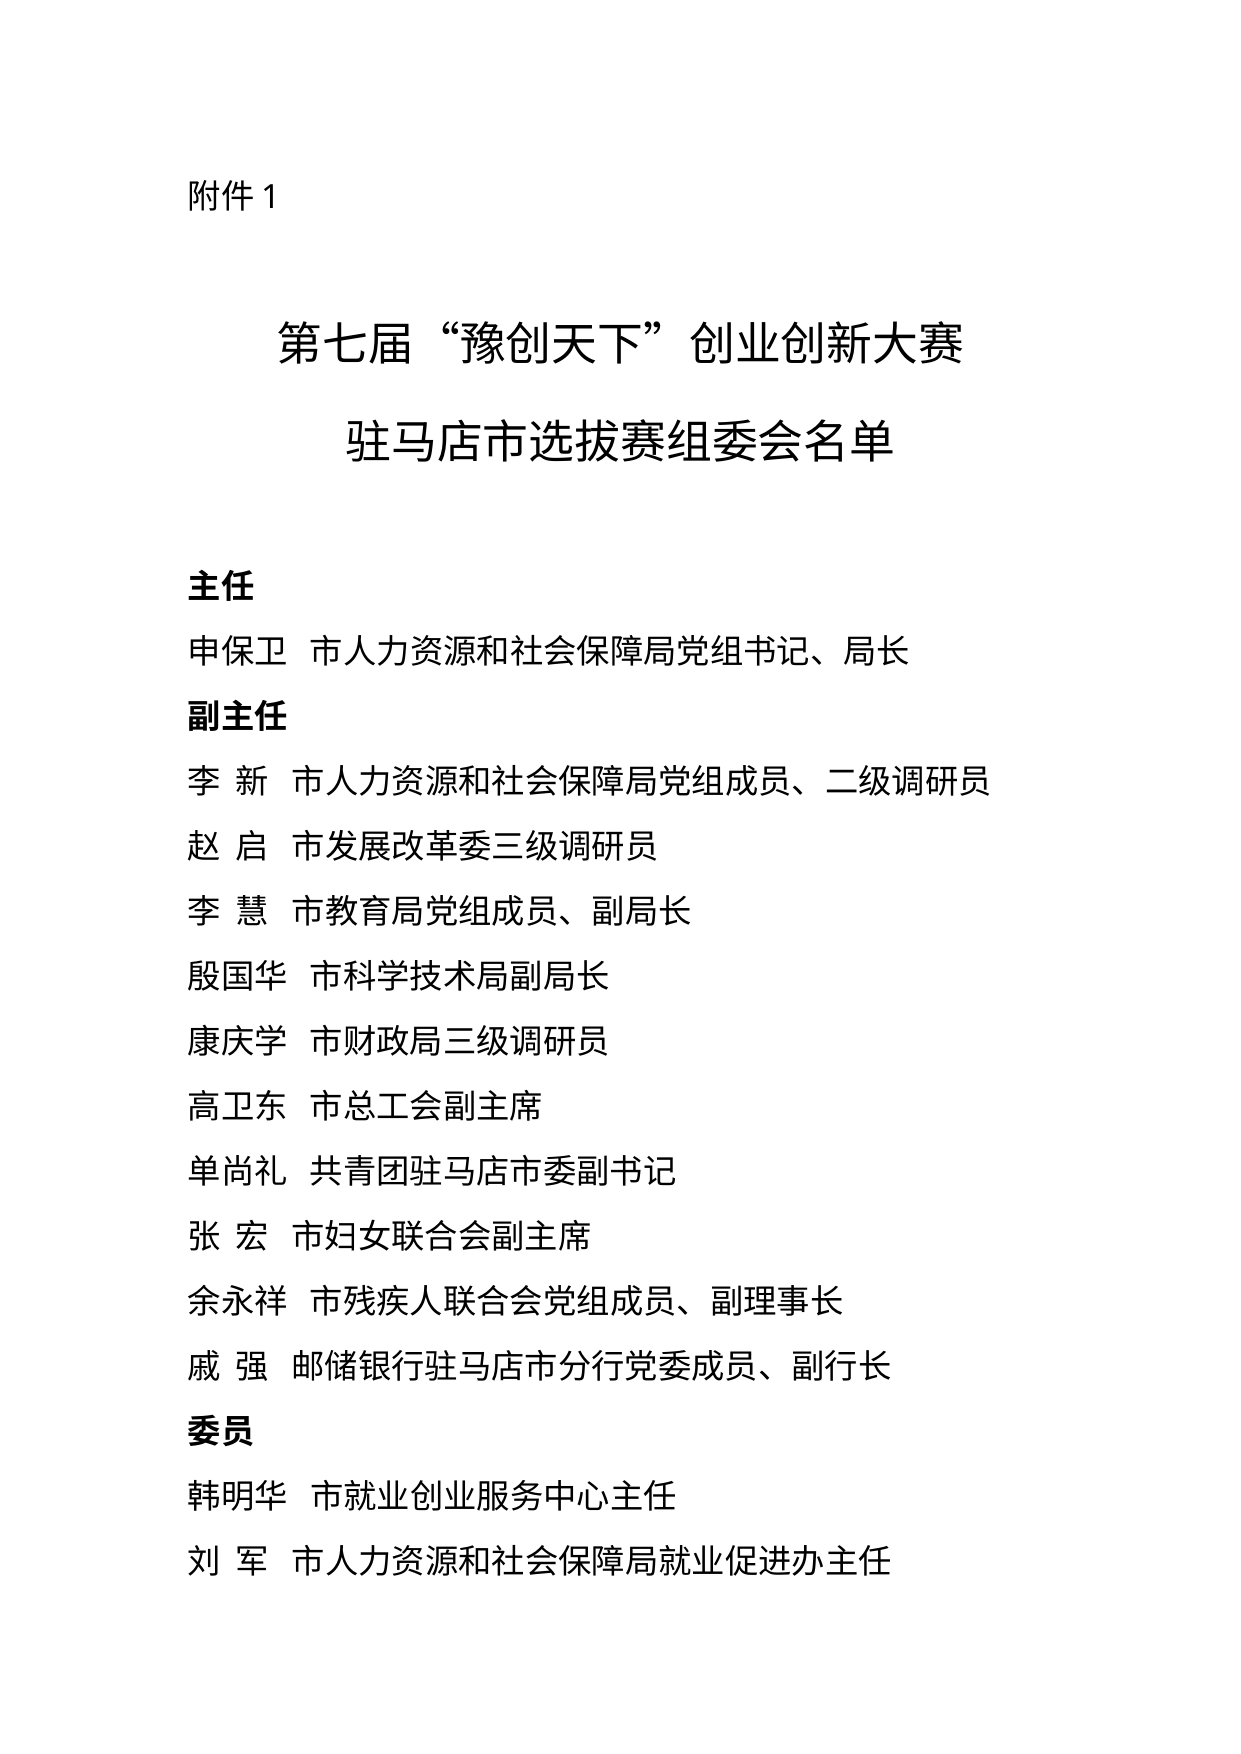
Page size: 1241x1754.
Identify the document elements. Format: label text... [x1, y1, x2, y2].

subtitle 第七届“豫创天下”创业创新大赛 [187, 292, 1053, 389]
text 高卫东 市总工会副主席 [187, 1072, 1053, 1137]
text 申保卫 市人力资源和社会保障局党组书记、局长 [187, 617, 1053, 682]
text 张 宏 市妇女联合会副主席 [187, 1202, 1053, 1267]
text 附件1 [187, 162, 1053, 227]
text 单尚礼 共青团驻马店市委副书记 [187, 1137, 1053, 1202]
text 赵 启 市发展改革委三级调研员 [187, 812, 1053, 877]
text 戚 强 邮储银行驻马店市分行党委成员、副行长 [187, 1332, 1053, 1397]
text 李 慧 市教育局党组成员、副局长 [187, 877, 1053, 942]
text 副主任 [187, 682, 1053, 747]
text 委员 [187, 1397, 1053, 1462]
text 韩明华 市就业创业服务中心主任 [187, 1462, 1053, 1527]
text 余永祥 市残疾人联合会党组成员、副理事长 [187, 1267, 1053, 1332]
text 李 新 市人力资源和社会保障局党组成员、二级调研员 [187, 747, 1053, 812]
text 殷国华 市科学技术局副局长 [187, 942, 1053, 1007]
subtitle 驻马店市选拔赛组委会名单 [187, 389, 1053, 487]
text 康庆学 市财政局三级调研员 [187, 1007, 1053, 1072]
text 刘 军 市人力资源和社会保障局就业促进办主任 [187, 1527, 1053, 1592]
text 主任 [187, 552, 1053, 617]
